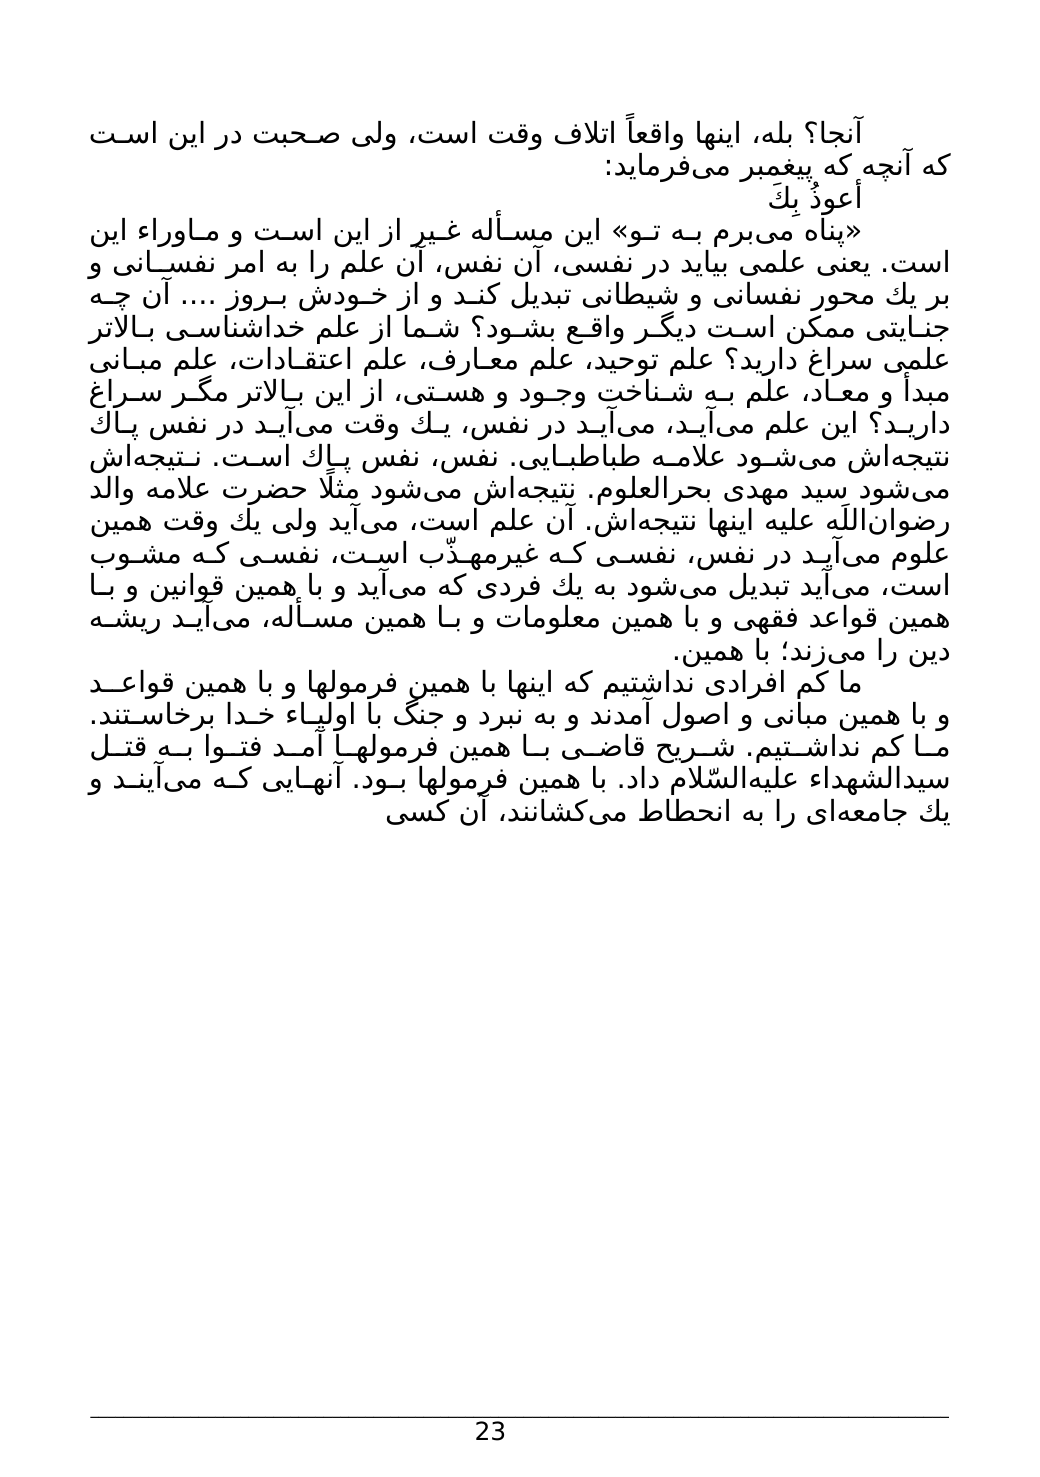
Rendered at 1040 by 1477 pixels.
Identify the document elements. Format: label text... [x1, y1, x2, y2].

text ما كم افرادی نداشتیم كه اینها با همین فرمولها و با همین قواعد و با همین مبانی و اصول آمدند و به نبرد و جنگ با اولیاء خدا برخاستند. ما كم نداشتیم. شریح قاضی با همین فرمولها آمد فتوا به قتل سیدالشهداء علیه‌السّلام داد. با همین فرمولها بود. آنهایی كه می‌آیند و یك جامعه‌ای را به انحطاط می‌كشانند، آن كسی‌ [89, 667, 951, 828]
text آنجا؟ بله، اینها واقعاً اتلاف وقت است، ولی صحبت در این است كه آنچه كه پیغمبر می‌فرماید: [89, 118, 951, 183]
text أعوذُ بِكَ‌ [89, 183, 951, 215]
text «پناه می‌برم به تو» این مسأله غیر از این است و ماوراء این است. یعنی علمی بیاید در نفسی، آن نفس، آن علم را به امر نفسانی و بر یك محور نفسانی و شیطانی تبدیل كند و از خودش بروز .... آن چه جنایتی ممكن است دیگر واقع بشود؟ شما از علم خداشناسی بالاتر علمی سراغ دارید؟ علم توحید، علم معارف، علم اعتقادات، علم مبانی مبدأ و معاد، علم به شناخت وجود و هستی، از این بالاتر مگر سراغ دارید؟ این علم می‌آید، می‌آید در نفس، یك وقت می‌آید در نفس پاك نتیجه‌اش می‌شود علامه طباطبایی. نفس، نفس پاك است. نتیجه‌اش می‌شود سید مهدی بحرالعلوم. نتیجه‌اش می‌شود مثلًا حضرت علامه والد رضوان‌اللَه علیه اینها نتیجه‌اش. آن علم است، می‌آید ولی یك وقت همین علوم می‌آید در نفس، نفسی كه غیرمهذّب است، نفسی كه مشوب است، می‌آید تبدیل می‌شود به یك فردی كه می‌آید و با همین قوانین و با همین قواعد فقهی و با همین معلومات و با همین مسأله، می‌آید ریشه دین را می‌زند؛ با همین. [89, 215, 951, 667]
